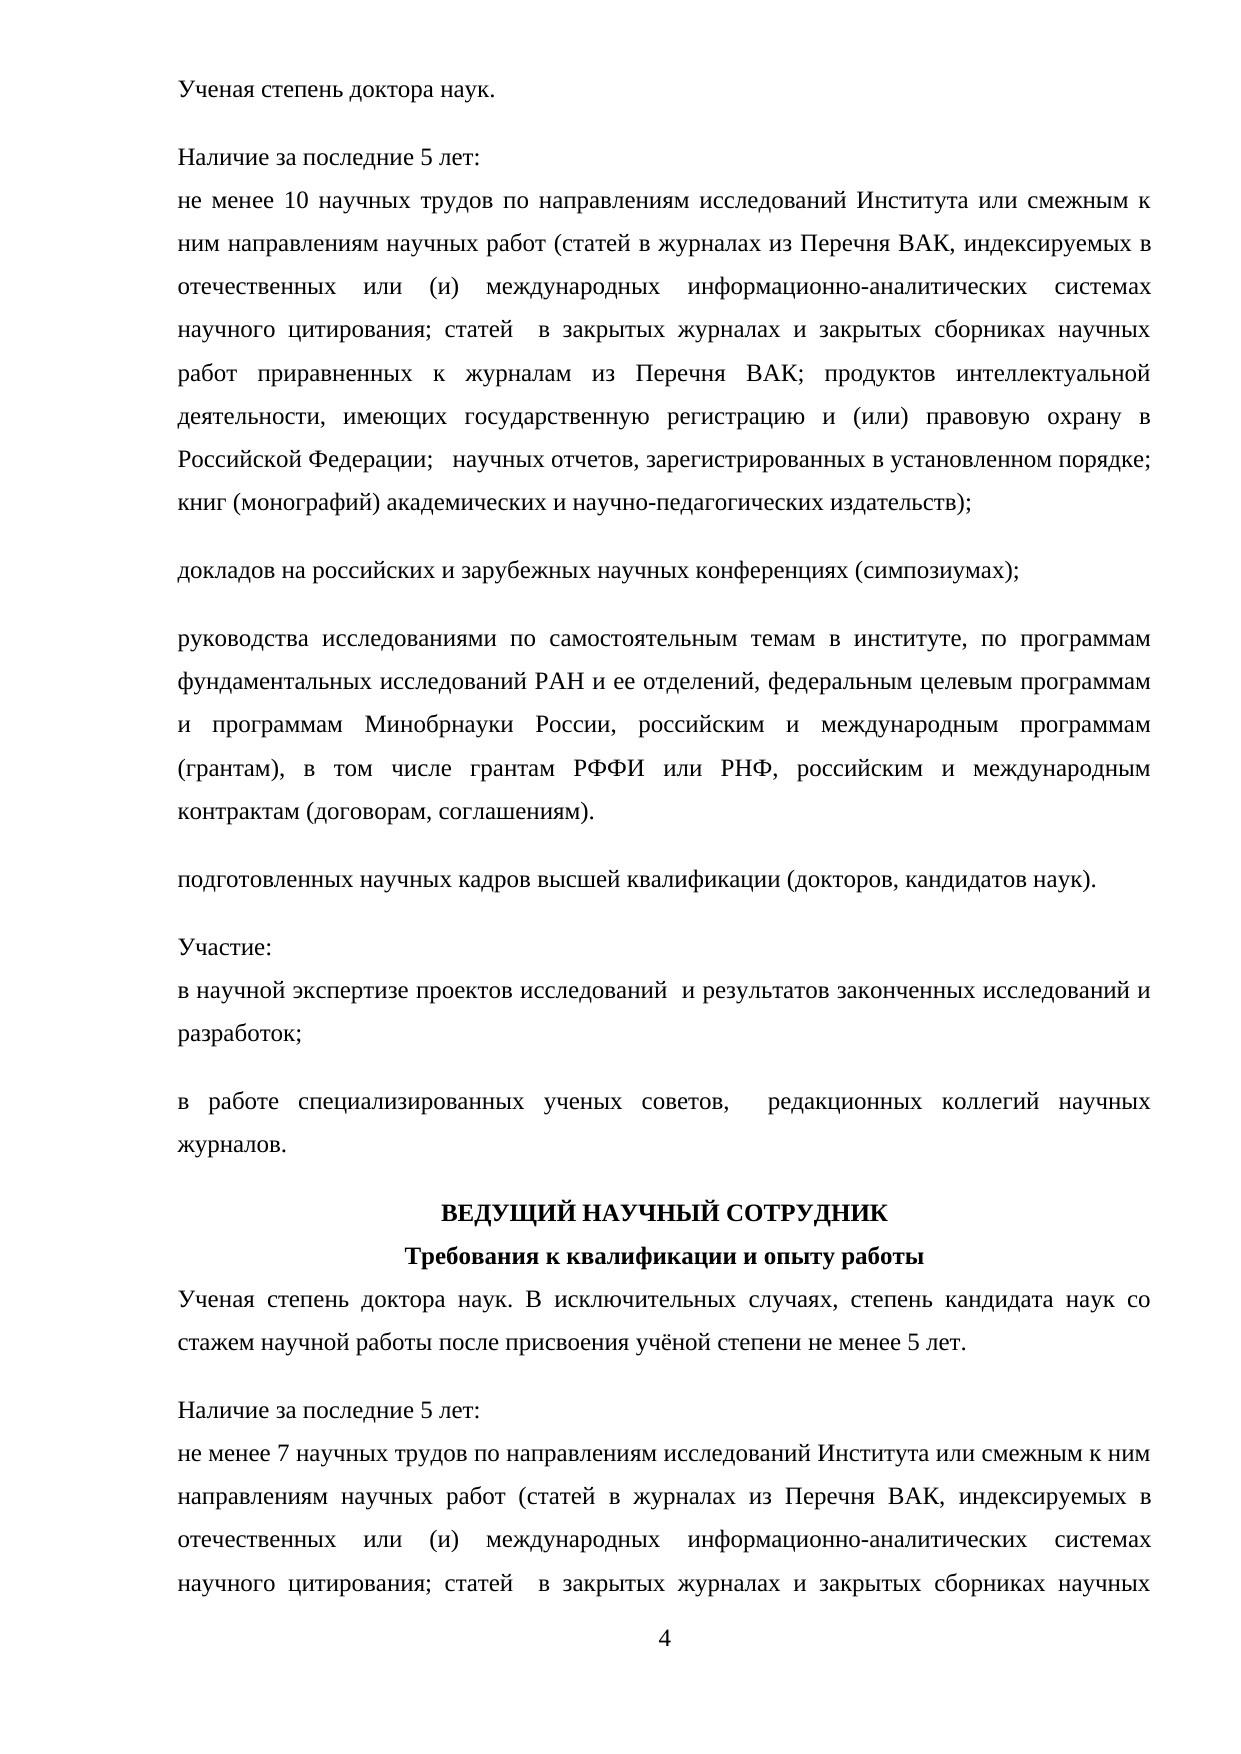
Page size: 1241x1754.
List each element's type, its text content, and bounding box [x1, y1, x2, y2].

text Наличие за последние 5 лет: [177, 142, 1152, 171]
text Ученая степень доктора наук. В исключительных случаях, степень кандидата наук со стажем научной работы после присвоения учёной степени не менее 5 лет. [177, 1284, 1152, 1356]
text не менее 10 научных трудов по направлениям исследований Института или смежным к ним направлениям научных работ (статей в журналах из Перечня ВАК, индексируемых в отечественных или (и) международных информационно-аналитических системах научного цитирования; статей в закрытых журналах и закрытых сборниках научных работ приравненных к журналам из Перечня ВАК; продуктов интеллектуальной деятельности, имеющих государственную регистрацию и (или) правовую охрану в Российской Федерации; научных отчетов, зарегистрированных в установленном порядке; книг (монографий) академических и научно-педагогических издательств); [177, 185, 1152, 516]
text Требования к квалификации и опыту работы [177, 1241, 1152, 1269]
text в научной экспертизе проектов исследований и результатов законченных исследований и разработок; [177, 975, 1152, 1047]
text руководства исследованиями по самостоятельным темам в институте, по программам фундаментальных исследований РАН и ее отделений, федеральным целевым программам и программам Минобрнауки России, российским и международным программам (грантам), в том числе грантам РФФИ или РНФ, российским и международным контрактам (договорам, соглашениям). [177, 623, 1152, 824]
text Участие: [177, 932, 1152, 961]
text докладов на российских и зарубежных научных конференциях (симпозиумах); [177, 555, 1152, 584]
text в работе специализированных ученых советов, редакционных коллегий научных журналов. [177, 1086, 1152, 1158]
text Наличие за последние 5 лет: [177, 1395, 1152, 1424]
text Ученая степень доктора наук. [177, 74, 1152, 103]
text подготовленных научных кадров высшей квалификации (докторов, кандидатов наук). [177, 864, 1152, 893]
text ВЕДУЩИЙ НАУЧНЫЙ СОТРУДНИК [177, 1198, 1152, 1226]
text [177, 1438, 1152, 1596]
